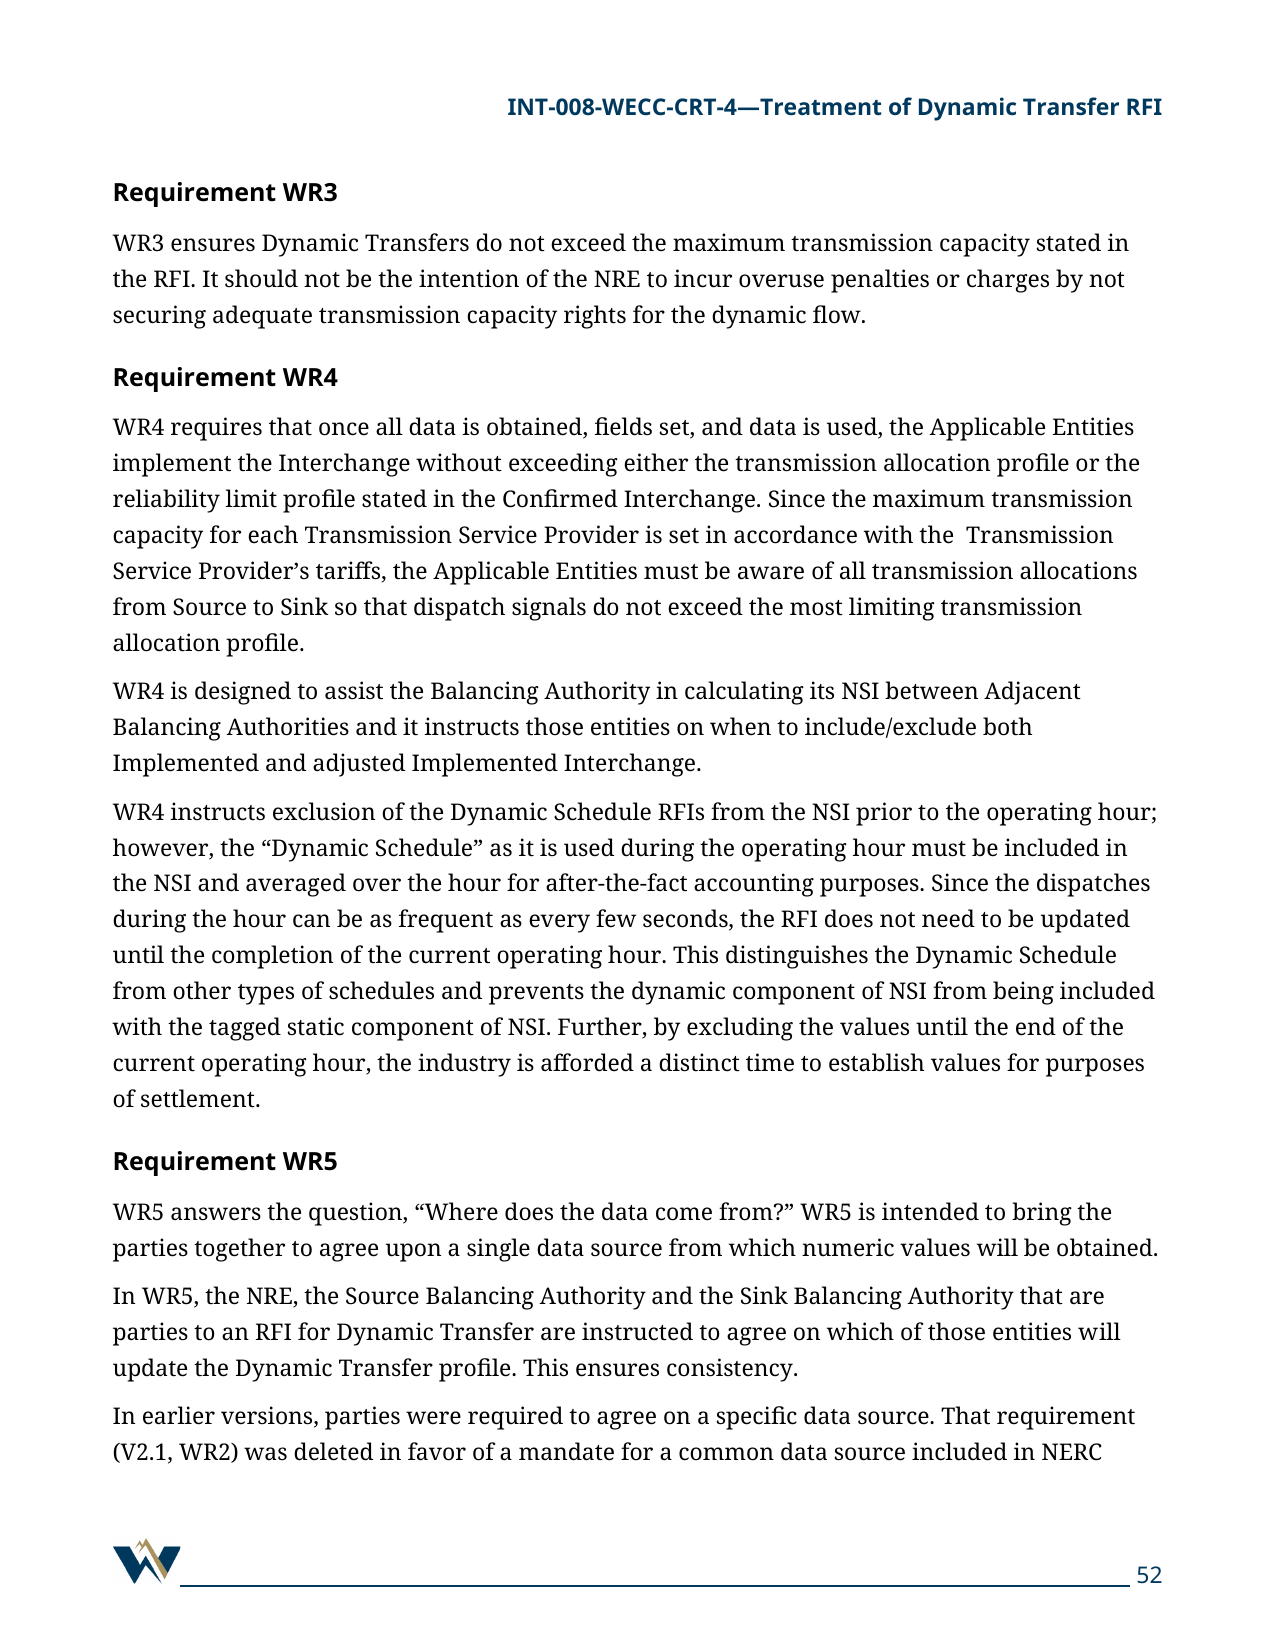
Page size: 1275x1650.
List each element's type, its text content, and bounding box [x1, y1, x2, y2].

text WR4 requires that once all data is obtained, fields set, and data is used, the Applicable Entities implement the Interchange without exceeding either the transmission allocation profile or the reliability limit profile stated in the Confirmed Interchange. Since the maximum transmission capacity for each Transmission Service Provider is set in accordance with the Transmission Service Provider’s tariffs, the Applicable Entities must be aware of all transmission allocations from Source to Sink so that dispatch signals do not exceed the most limiting transmission allocation profile. [112, 411, 1162, 658]
picture [112, 1538, 181, 1584]
text WR4 is designed to assist the Balancing Authority in calculating its NSI between Adjacent Balancing Authorities and it instructs those entities on when to include/exclude both Implemented and adjusted Implemented Interchange. [112, 675, 1162, 778]
text WR5 answers the question, “Where does the data come from?” WR5 is intended to bring the parties together to agree upon a single data source from which numeric values will be obtained. [112, 1196, 1162, 1263]
text In WR5, the NRE, the Source Balancing Authority and the Sink Balancing Authority that are parties to an RFI for Dynamic Transfer are instructed to agree on which of those entities will update the Dynamic Transfer profile. This ensures consistency. [112, 1280, 1162, 1383]
text WR3 ensures Dynamic Transfers do not exceed the maximum transmission capacity stated in the RFI. It should not be the intention of the NRE to incur overuse penalties or charges by not securing adequate transmission capacity rights for the dynamic flow. [112, 227, 1162, 330]
subtitle Requirement WR5 [112, 1144, 1162, 1178]
subtitle Requirement WR4 [112, 359, 1162, 393]
subtitle Requirement WR3 [112, 175, 1162, 209]
text WR4 instructs exclusion of the Dynamic Schedule RFIs from the NSI prior to the operating hour; however, the “Dynamic Schedule” as it is used during the operating hour must be included in the NSI and averaged over the hour for after-the-fact accounting purposes. Since the dispatches during the hour can be as frequent as every few seconds, the RFI does not need to be updated until the completion of the current operating hour. This distinguishes the Dynamic Schedule from other types of schedules and prevents the dynamic component of NSI from being included with the tagged static component of NSI. Further, by excluding the values until the end of the current operating hour, the industry is afforded a distinct time to establish values for purposes of settlement. [112, 796, 1162, 1114]
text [112, 1400, 1162, 1467]
